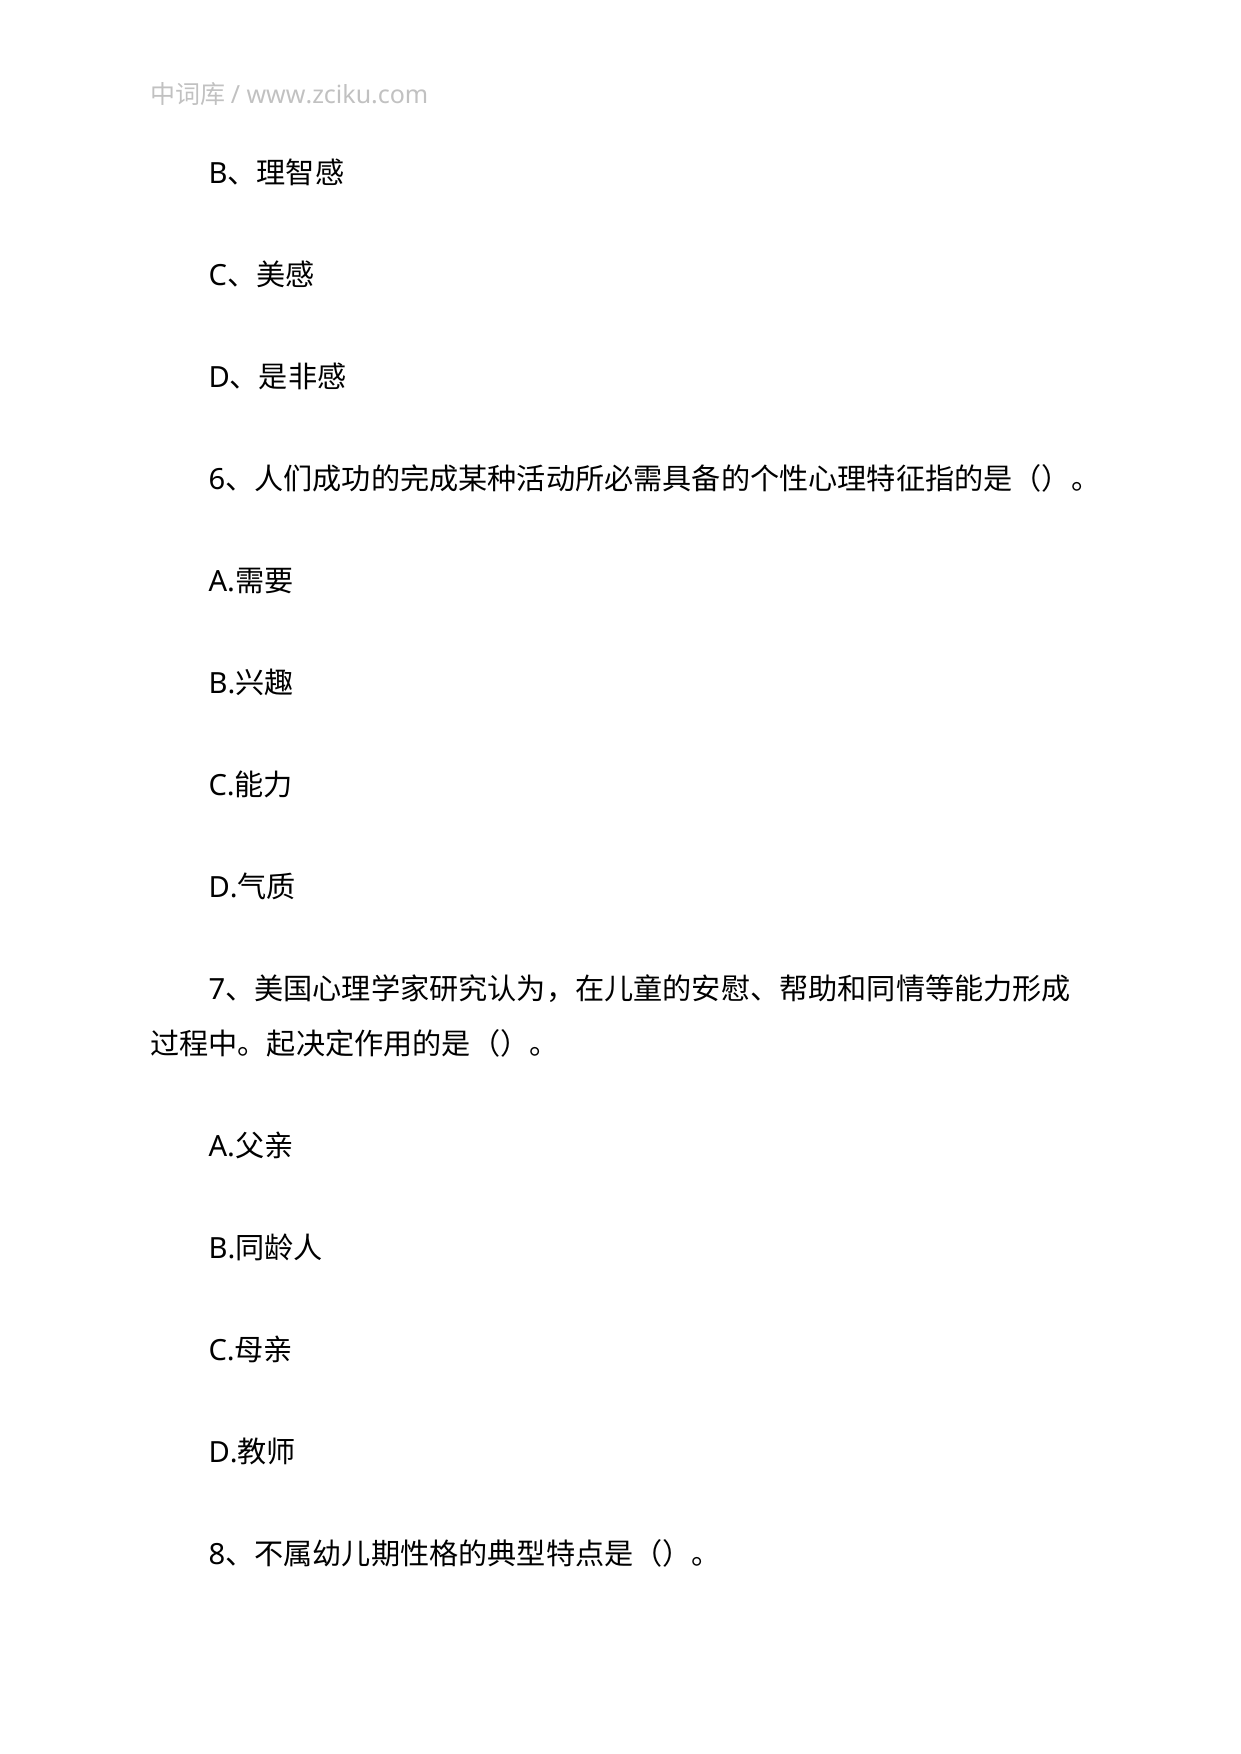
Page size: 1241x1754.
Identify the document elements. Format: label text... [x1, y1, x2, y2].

text C.能力 [150, 762, 1090, 804]
text D.教师 [150, 1428, 1090, 1471]
text A.父亲 [150, 1123, 1090, 1165]
text C.母亲 [150, 1327, 1090, 1369]
text 7、美国心理学家研究认为，在儿童的安慰、帮助和同情等能力形成过程中。起决定作用的是（）。 [150, 966, 1090, 1063]
text D.气质 [150, 864, 1090, 906]
text B.同龄人 [150, 1224, 1090, 1267]
text D、是非感 [150, 354, 1090, 396]
text 6、人们成功的完成某种活动所必需具备的个性心理特征指的是（）。 [150, 456, 1090, 498]
text A.需要 [150, 558, 1090, 600]
text B、理智感 [150, 150, 1090, 192]
text B.兴趣 [150, 660, 1090, 702]
text C、美感 [150, 252, 1090, 294]
text 8、不属幼儿期性格的典型特点是（）。 [150, 1531, 1090, 1573]
